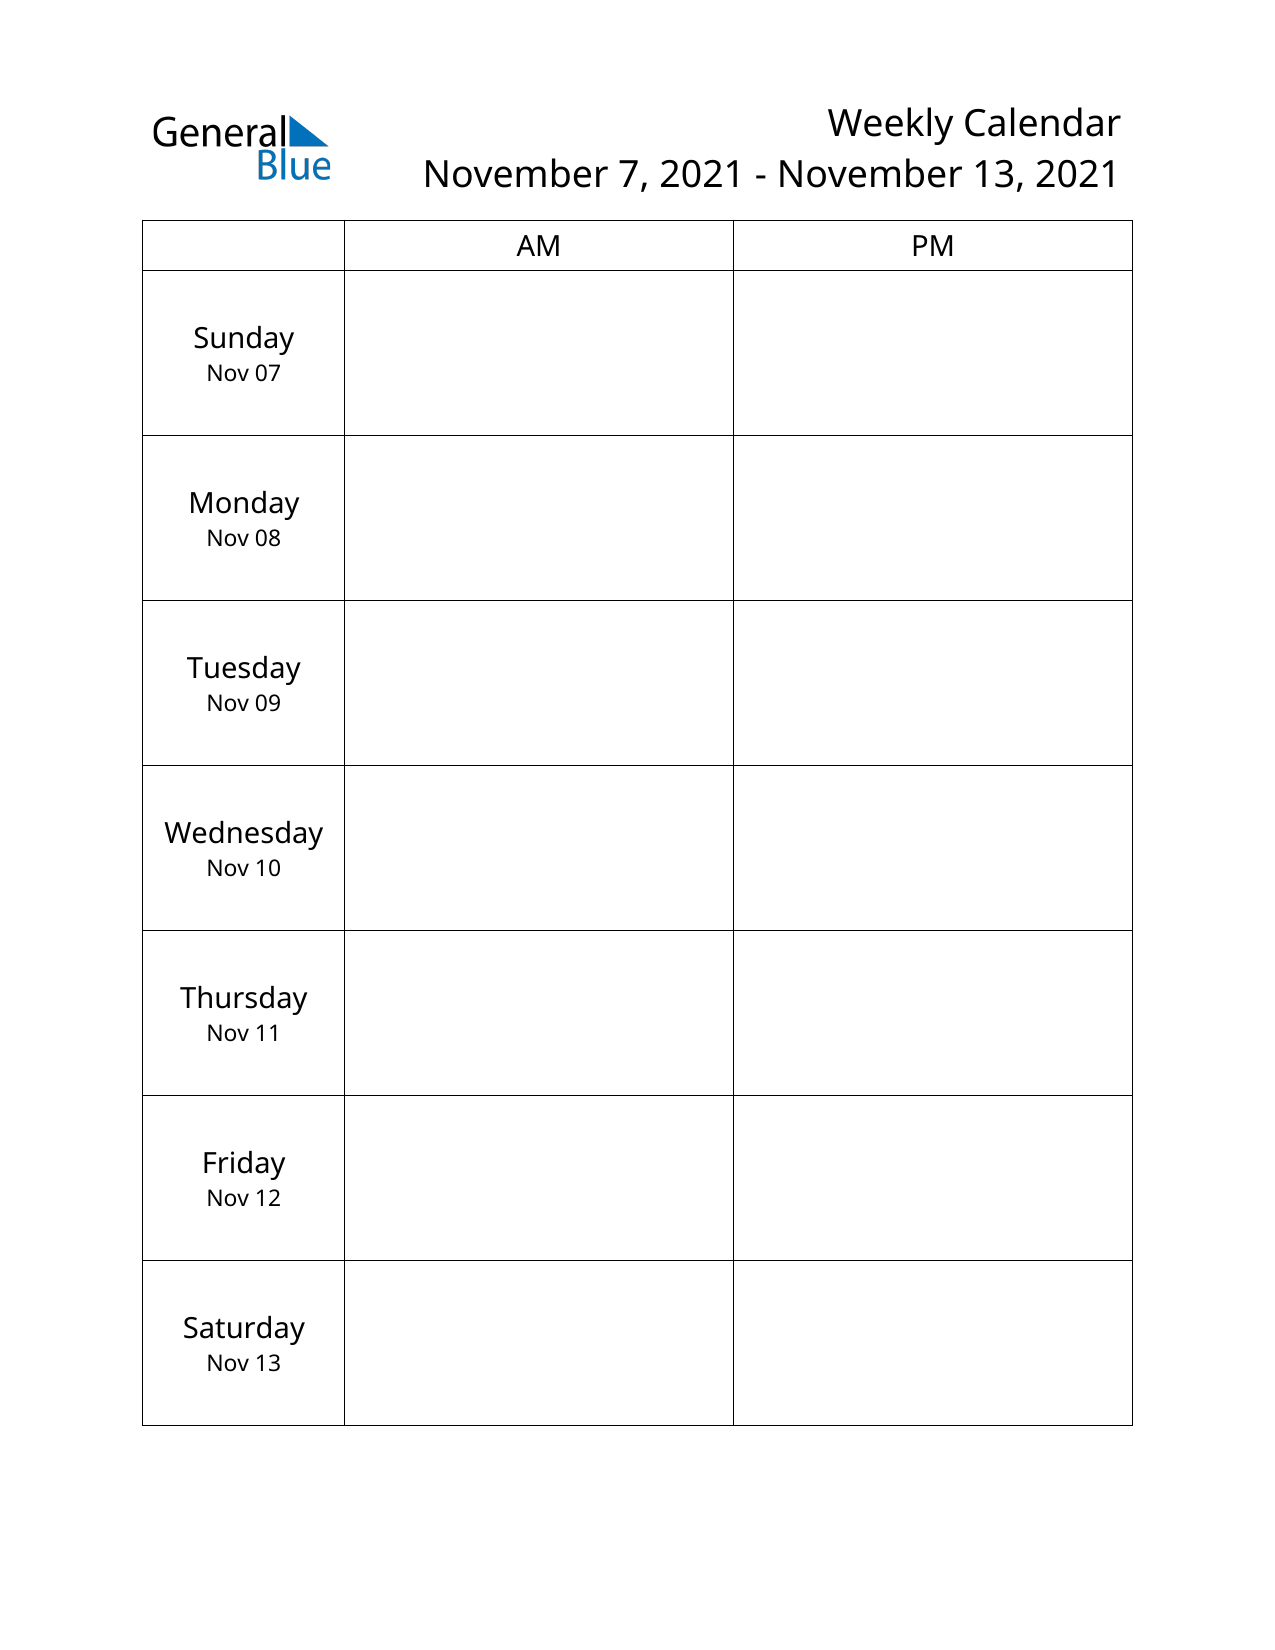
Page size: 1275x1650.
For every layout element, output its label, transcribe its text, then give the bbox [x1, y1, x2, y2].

table_header [143, 75, 345, 219]
table_cell [345, 1261, 733, 1425]
table_cell [345, 766, 733, 930]
table_cell [345, 436, 733, 600]
table_cell AM [345, 221, 733, 270]
table_cell [734, 271, 1132, 435]
picture [153, 115, 331, 180]
table_cell [345, 1096, 733, 1260]
table_cell Wednesday Nov 10 [143, 766, 344, 930]
table_cell [734, 1261, 1132, 1425]
table_cell Friday Nov 12 [143, 1096, 344, 1260]
table_cell Tuesday Nov 09 [143, 601, 344, 765]
table_cell PM [734, 221, 1132, 270]
table_cell [345, 601, 733, 765]
table_cell Thursday Nov 11 [143, 931, 344, 1095]
table_cell Monday Nov 08 [143, 436, 344, 600]
table_cell [734, 931, 1132, 1095]
table_header Weekly Calendar November 7, 2021 - November 13, 2021 [345, 75, 1132, 219]
table_cell [345, 931, 733, 1095]
table_cell [734, 766, 1132, 930]
table_cell [734, 436, 1132, 600]
table_cell [734, 1096, 1132, 1260]
table_cell [143, 221, 344, 270]
table_cell [345, 271, 733, 435]
table_cell Saturday Nov 13 [143, 1261, 344, 1425]
table_cell [734, 601, 1132, 765]
table_cell Sunday Nov 07 [143, 271, 344, 435]
